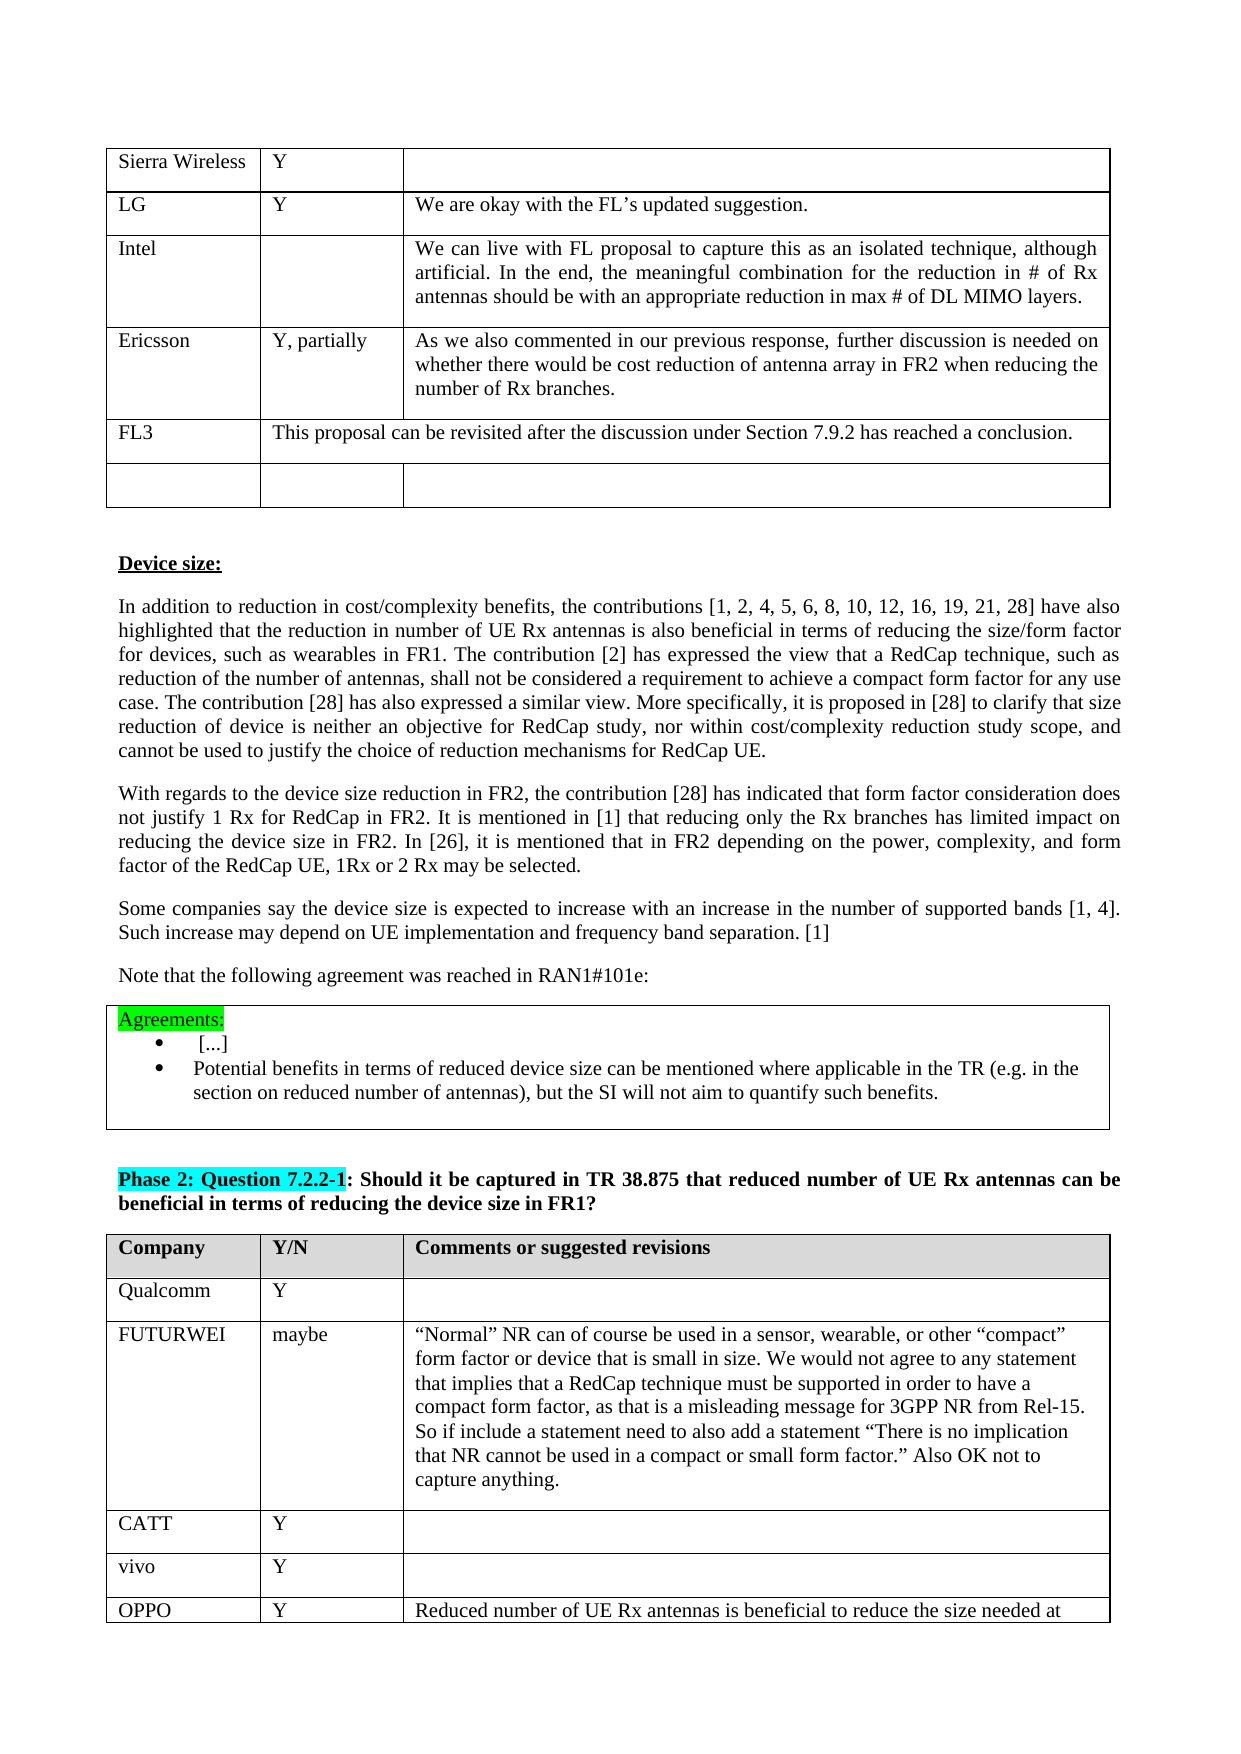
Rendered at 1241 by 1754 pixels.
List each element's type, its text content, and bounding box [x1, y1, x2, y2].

table_cell We are okay with the FL’s updated suggestion. [404, 193, 1109, 235]
table_cell Y [261, 149, 403, 191]
table_cell [107, 464, 260, 507]
table_cell [404, 1511, 1109, 1553]
table_cell CATT [107, 1511, 260, 1553]
table_cell Y, partially [261, 328, 403, 419]
table_cell Y [261, 1511, 403, 1553]
table_cell As we also commented in our previous response, further discussion is needed on whether there would be cost reduction of antenna array in FR2 when reducing the number of Rx branches. [404, 328, 1109, 419]
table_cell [404, 1598, 1109, 1622]
table_header Y/N [261, 1235, 403, 1277]
table_cell maybe [261, 1322, 403, 1509]
table_cell Y [261, 1598, 403, 1622]
text Some companies say the device size is expected to increase with an increase in the number of supported bands [1, 4]. Such increase may depend on UE implementation and frequency band separation. [1] [118, 896, 1122, 944]
table_cell We can live with FL proposal to capture this as an isolated technique, although artificial. In the end, the meaningful combination for the reduction in # of Rx antennas should be with an appropriate reduction in max # of DL MIMO layers. [404, 236, 1109, 327]
table_cell LG [107, 193, 260, 235]
table_cell vivo [107, 1554, 260, 1597]
table_cell Y [261, 1554, 403, 1597]
table_cell [404, 149, 1109, 191]
table_cell Sierra Wireless [107, 149, 260, 191]
table_cell This proposal can be revisited after the discussion under Section 7.9.2 has reached a conclusion. [261, 420, 1109, 463]
table_cell Intel [107, 236, 260, 327]
text Phase 2: Question 7.2.2-1: Should it be captured in TR 38.875 that reduced number of UE Rx antennas can be beneficial in terms of reducing the device size in FR1? [118, 1167, 1122, 1215]
table_cell FUTURWEI [107, 1322, 260, 1509]
text Note that the following agreement was reached in RAN1#101e: [118, 963, 1122, 987]
table_cell OPPO [107, 1598, 260, 1622]
table_cell Y [261, 1279, 403, 1321]
text Device size: [118, 551, 1122, 575]
table_cell Qualcomm [107, 1279, 260, 1321]
text In addition to reduction in cost/complexity benefits, the contributions [1, 2, 4, 5, 6, 8, 10, 12, 16, 19, 21, 28] have also highlighted that the reduction in number of UE Rx antennas is also beneficial in terms of reducing the size/form factor for devices, such as wearables in FR1. The contribution [2] has expressed the view that a RedCap technique, such as reduction of the number of antennas, shall not be considered a requirement to achieve a compact form factor for any use case. The contribution [28] has also expressed a similar view. More specifically, it is proposed in [28] to clarify that size reduction of device is neither an objective for RedCap study, nor within cost/complexity reduction study scope, and cannot be used to justify the choice of reduction mechanisms for RedCap UE. [118, 593, 1122, 762]
table_cell Ericsson [107, 328, 260, 419]
table_header Comments or suggested revisions [404, 1235, 1109, 1277]
table_cell “Normal” NR can of course be used in a sensor, wearable, or other “compact” form factor or device that is small in size. We would not agree to any statement that implies that a RedCap technique must be supported in order to have a compact form factor, as that is a misleading message for 3GPP NR from Rel-15. So if include a statement need to also add a statement “There is no implication that NR cannot be used in a compact or small form factor.” Also OK not to capture anything. [404, 1322, 1109, 1509]
table_cell [404, 1279, 1109, 1321]
table_cell FL3 [107, 420, 260, 463]
table_header Company [107, 1235, 260, 1277]
table_cell [261, 236, 403, 327]
table_cell [404, 464, 1109, 507]
table_cell [404, 1554, 1109, 1597]
table_cell [261, 464, 403, 507]
text With regards to the device size reduction in FR2, the contribution [28] has indicated that form factor consideration does not justify 1 Rx for RedCap in FR2. It is mentioned in [1] that reducing only the Rx branches has limited impact on reducing the device size in FR2. In [26], it is mentioned that in FR2 depending on the power, complexity, and form factor of the RedCap UE, 1Rx or 2 Rx may be selected. [118, 781, 1122, 877]
table_header Agreements: [...] Potential benefits in terms of reduced device size can be mentioned where applicable in the TR (e.g. in the section on reduced number of antennas), but the SI will not aim to quantify such benefits. [107, 1006, 1109, 1129]
table_cell Y [261, 193, 403, 235]
